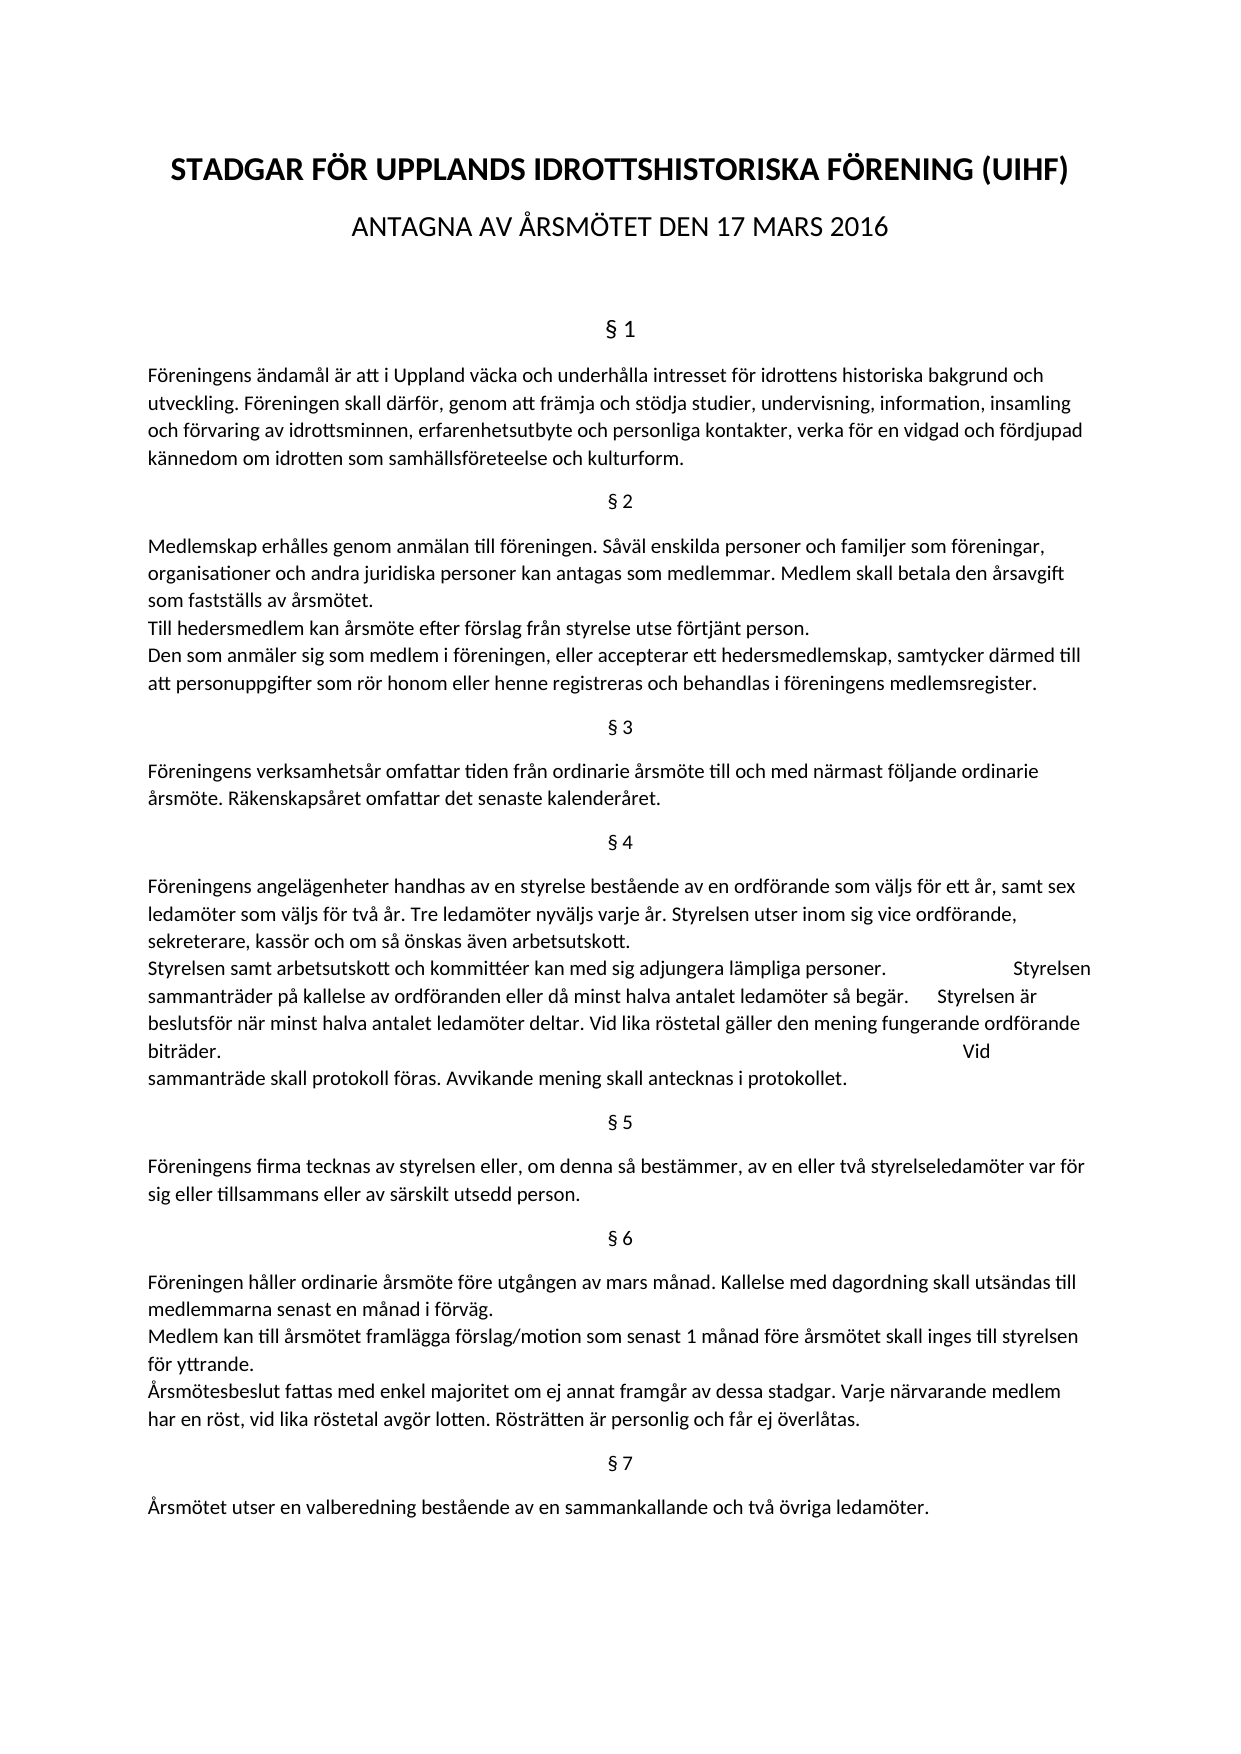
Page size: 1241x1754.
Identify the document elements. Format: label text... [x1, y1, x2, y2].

text Föreningens verksamhetsår omfattar tiden från ordinarie årsmöte till och med närmast följande ordinarie årsmöte. Räkenskapsåret omfattar det senaste kalenderåret. [148, 758, 1093, 811]
text § 1 [148, 313, 1093, 343]
text Föreningens angelägenheter handhas av en styrelse bestående av en ordförande som väljs för ett år, samt sex ledamöter som väljs för två år. Tre ledamöter nyväljs varje år. Styrelsen utser inom sig vice ordförande, sekreterare, kassör och om så önskas även arbetsutskott. Styrelsen samt arbetsutskott och kommittéer kan med sig adjungera lämpliga personer. Styrelsen sammanträder på kallelse av ordföranden eller då minst halva antalet ledamöter så begär. Styrelsen är beslutsför när minst halva antalet ledamöter deltar. Vid lika röstetal gäller den mening fungerande ordförande biträder. Vid sammanträde skall protokoll föras. Avvikande mening skall antecknas i protokollet. [148, 873, 1093, 1091]
text Medlemskap erhålles genom anmälan till föreningen. Såväl enskilda personer och familjer som föreningar, organisationer och andra juridiska personer kan antagas som medlemmar. Medlem skall betala den årsavgift som fastställs av årsmötet. Till hedersmedlem kan årsmöte efter förslag från styrelse utse förtjänt person. Den som anmäler sig som medlem i föreningen, eller accepterar ett hedersmedlemskap, samtycker därmed till att personuppgifter som rör honom eller henne registreras och behandlas i föreningens medlemsregister. [148, 533, 1093, 695]
text Föreningen håller ordinarie årsmöte före utgången av mars månad. Kallelse med dagordning skall utsändas till medlemmarna senast en månad i förväg. Medlem kan till årsmötet framlägga förslag/motion som senast 1 månad före årsmötet skall inges till styrelsen för yttrande. Årsmötesbeslut fattas med enkel majoritet om ej annat framgår av dessa stadgar. Varje närvarande medlem har en röst, vid lika röstetal avgör lotten. Rösträtten är personlig och får ej överlåtas. [148, 1269, 1093, 1431]
text STADGAR FÖR UPPLANDS IDROTTSHISTORISKA FÖRENING (UIHF) [148, 148, 1093, 188]
text § 5 [148, 1109, 1093, 1135]
text Föreningens ändamål är att i Uppland väcka och underhålla intresset för idrottens historiska bakgrund och utveckling. Föreningen skall därför, genom att främja och stödja studier, undervisning, information, insamling och förvaring av idrottsminnen, erfarenhetsutbyte och personliga kontakter, verka för en vidgad och fördjupad kännedom om idrotten som samhällsföreteelse och kulturform. [148, 362, 1093, 470]
text Årsmötet utser en valberedning bestående av en sammankallande och två övriga ledamöter. [148, 1494, 1093, 1519]
text § 2 [148, 489, 1093, 514]
text § 6 [148, 1225, 1093, 1250]
text Föreningens firma tecknas av styrelsen eller, om denna så bestämmer, av en eller två styrelseledamöter var för sig eller tillsammans eller av särskilt utsedd person. [148, 1153, 1093, 1206]
text § 4 [148, 829, 1093, 855]
text § 7 [148, 1450, 1093, 1475]
text ANTAGNA AV ÅRSMÖTET DEN 17 MARS 2016 [148, 208, 1093, 244]
text § 3 [148, 714, 1093, 739]
